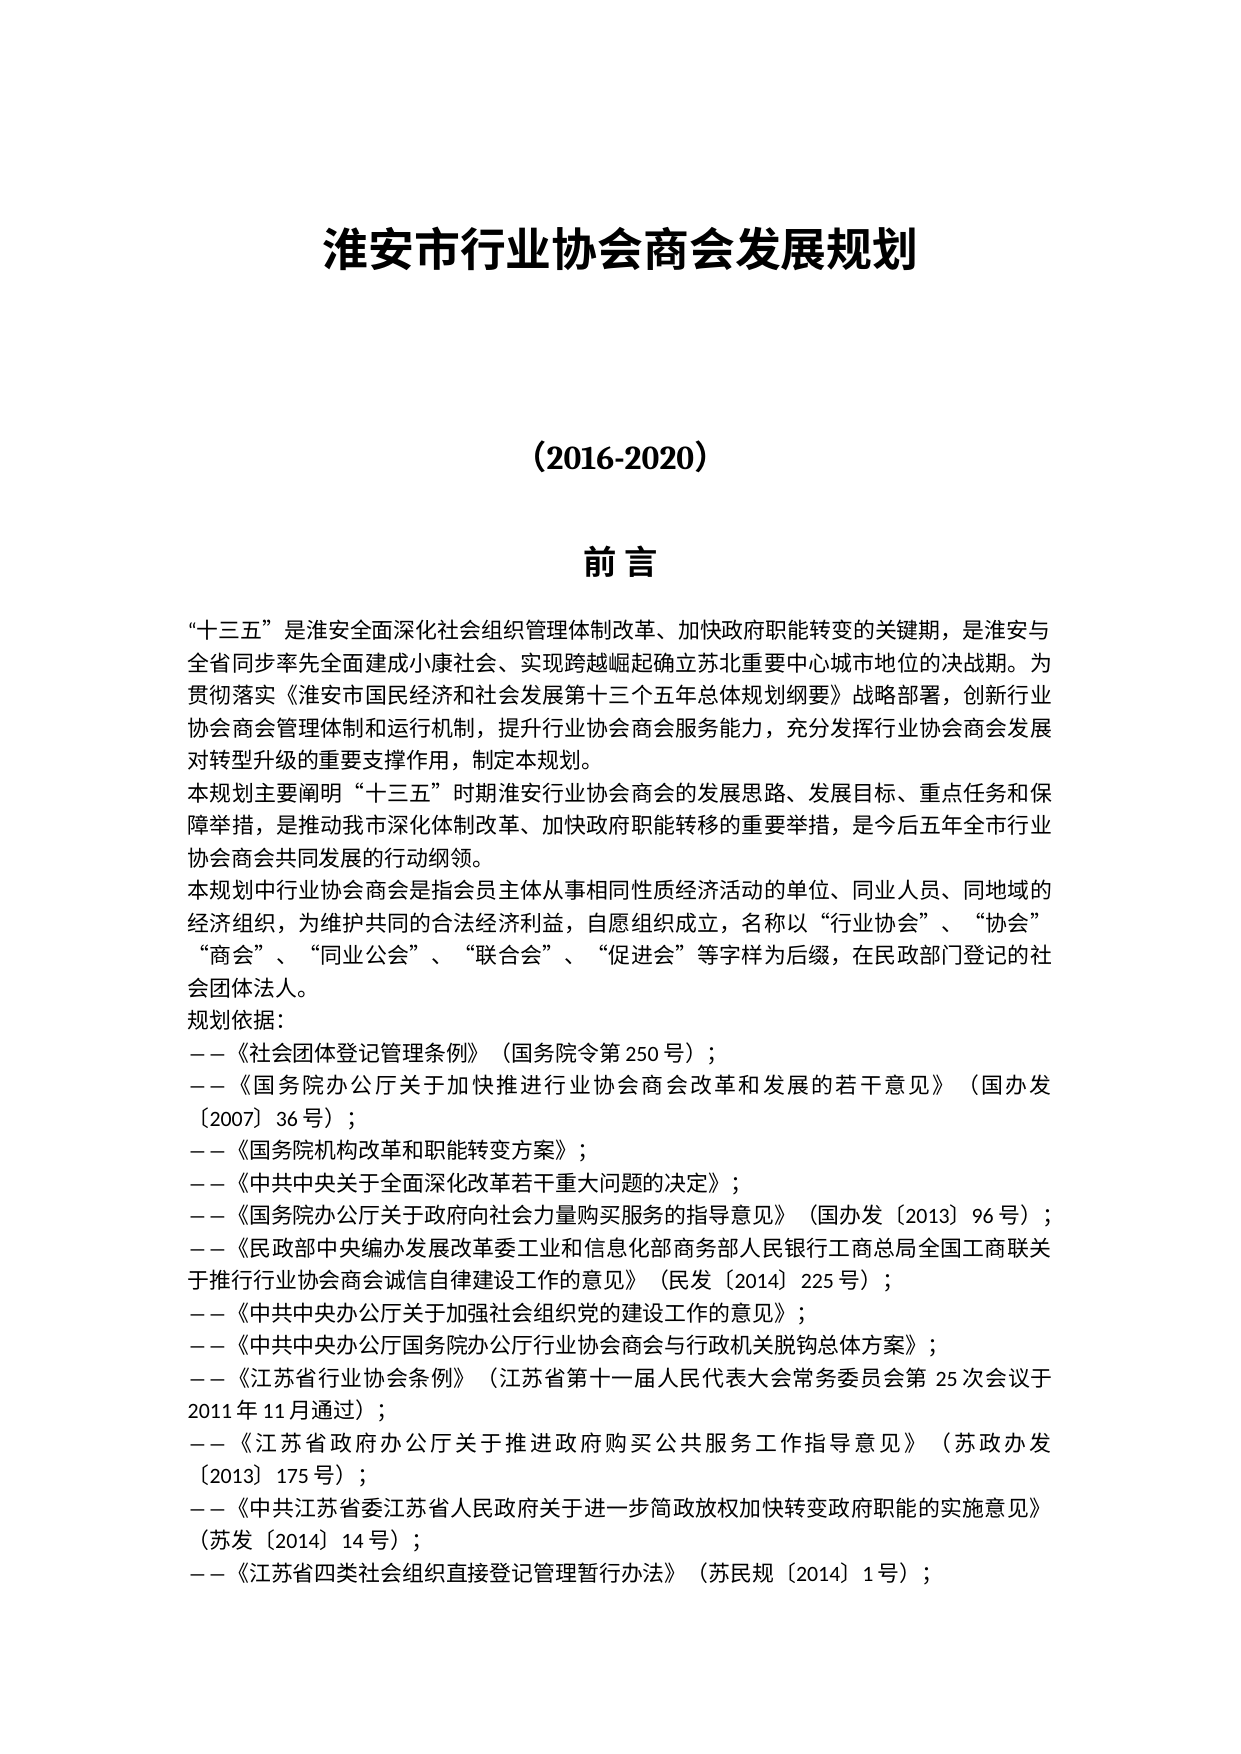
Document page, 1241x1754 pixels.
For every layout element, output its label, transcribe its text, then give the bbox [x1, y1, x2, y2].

text 本规划主要阐明“十三五”时期淮安行业协会商会的发展思路、发展目标、重点任务和保障举措，是推动我市深化体制改革、加快政府职能转移的重要举措，是今后五年全市行业协会商会共同发展的行动纲领。 [187, 775, 1053, 873]
text ――《中共中央办公厅国务院办公厅行业协会商会与行政机关脱钩总体方案》； [187, 1328, 1053, 1360]
text ――《国务院办公厅关于政府向社会力量购买服务的指导意见》（国办发〔2013〕96号）； [187, 1198, 1053, 1230]
text ――《国务院机构改革和职能转变方案》； [187, 1133, 1053, 1165]
subtitle （2016-2020） [187, 423, 1053, 488]
text 规划依据： [187, 1003, 1053, 1035]
text ――《江苏省政府办公厅关于推进政府购买公共服务工作指导意见》（苏政办发〔2013〕175号）； [187, 1425, 1053, 1490]
text ――《江苏省四类社会组织直接登记管理暂行办法》（苏民规〔2014〕1号）； [187, 1555, 1053, 1588]
text ――《国务院办公厅关于加快推进行业协会商会改革和发展的若干意见》（国办发〔2007〕36号）； [187, 1068, 1053, 1133]
text ――《江苏省行业协会条例》（江苏省第十一届人民代表大会常务委员会第25次会议于2011年11月通过）； [187, 1360, 1053, 1425]
subtitle 前 言 [187, 527, 1053, 592]
text ――《社会团体登记管理条例》（国务院令第250号）； [187, 1035, 1053, 1068]
text ――《中共中央办公厅关于加强社会组织党的建设工作的意见》； [187, 1295, 1053, 1328]
text ――《中共江苏省委江苏省人民政府关于进一步简政放权加快转变政府职能的实施意见》（苏发〔2014〕14号）； [187, 1490, 1053, 1555]
text “十三五”是淮安全面深化社会组织管理体制改革、加快政府职能转变的关键期，是淮安与全省同步率先全面建成小康社会、实现跨越崛起确立苏北重要中心城市地位的决战期。为贯彻落实《淮安市国民经济和社会发展第十三个五年总体规划纲要》战略部署，创新行业协会商会管理体制和运行机制，提升行业协会商会服务能力，充分发挥行业协会商会发展对转型升级的重要支撑作用，制定本规划。 [187, 613, 1053, 775]
text ――《民政部中央编办发展改革委工业和信息化部商务部人民银行工商总局全国工商联关于推行行业协会商会诚信自律建设工作的意见》（民发〔2014〕225号）； [187, 1230, 1053, 1295]
text ――《中共中央关于全面深化改革若干重大问题的决定》； [187, 1165, 1053, 1198]
text 本规划中行业协会商会是指会员主体从事相同性质经济活动的单位、同业人员、同地域的经济组织，为维护共同的合法经济利益，自愿组织成立，名称以“行业协会”、“协会”、“商会”、“同业公会”、“联合会”、“促进会”等字样为后缀，在民政部门登记的社会团体法人。 [187, 873, 1053, 1003]
subtitle 淮安市行业协会商会发展规划 [187, 197, 1053, 295]
